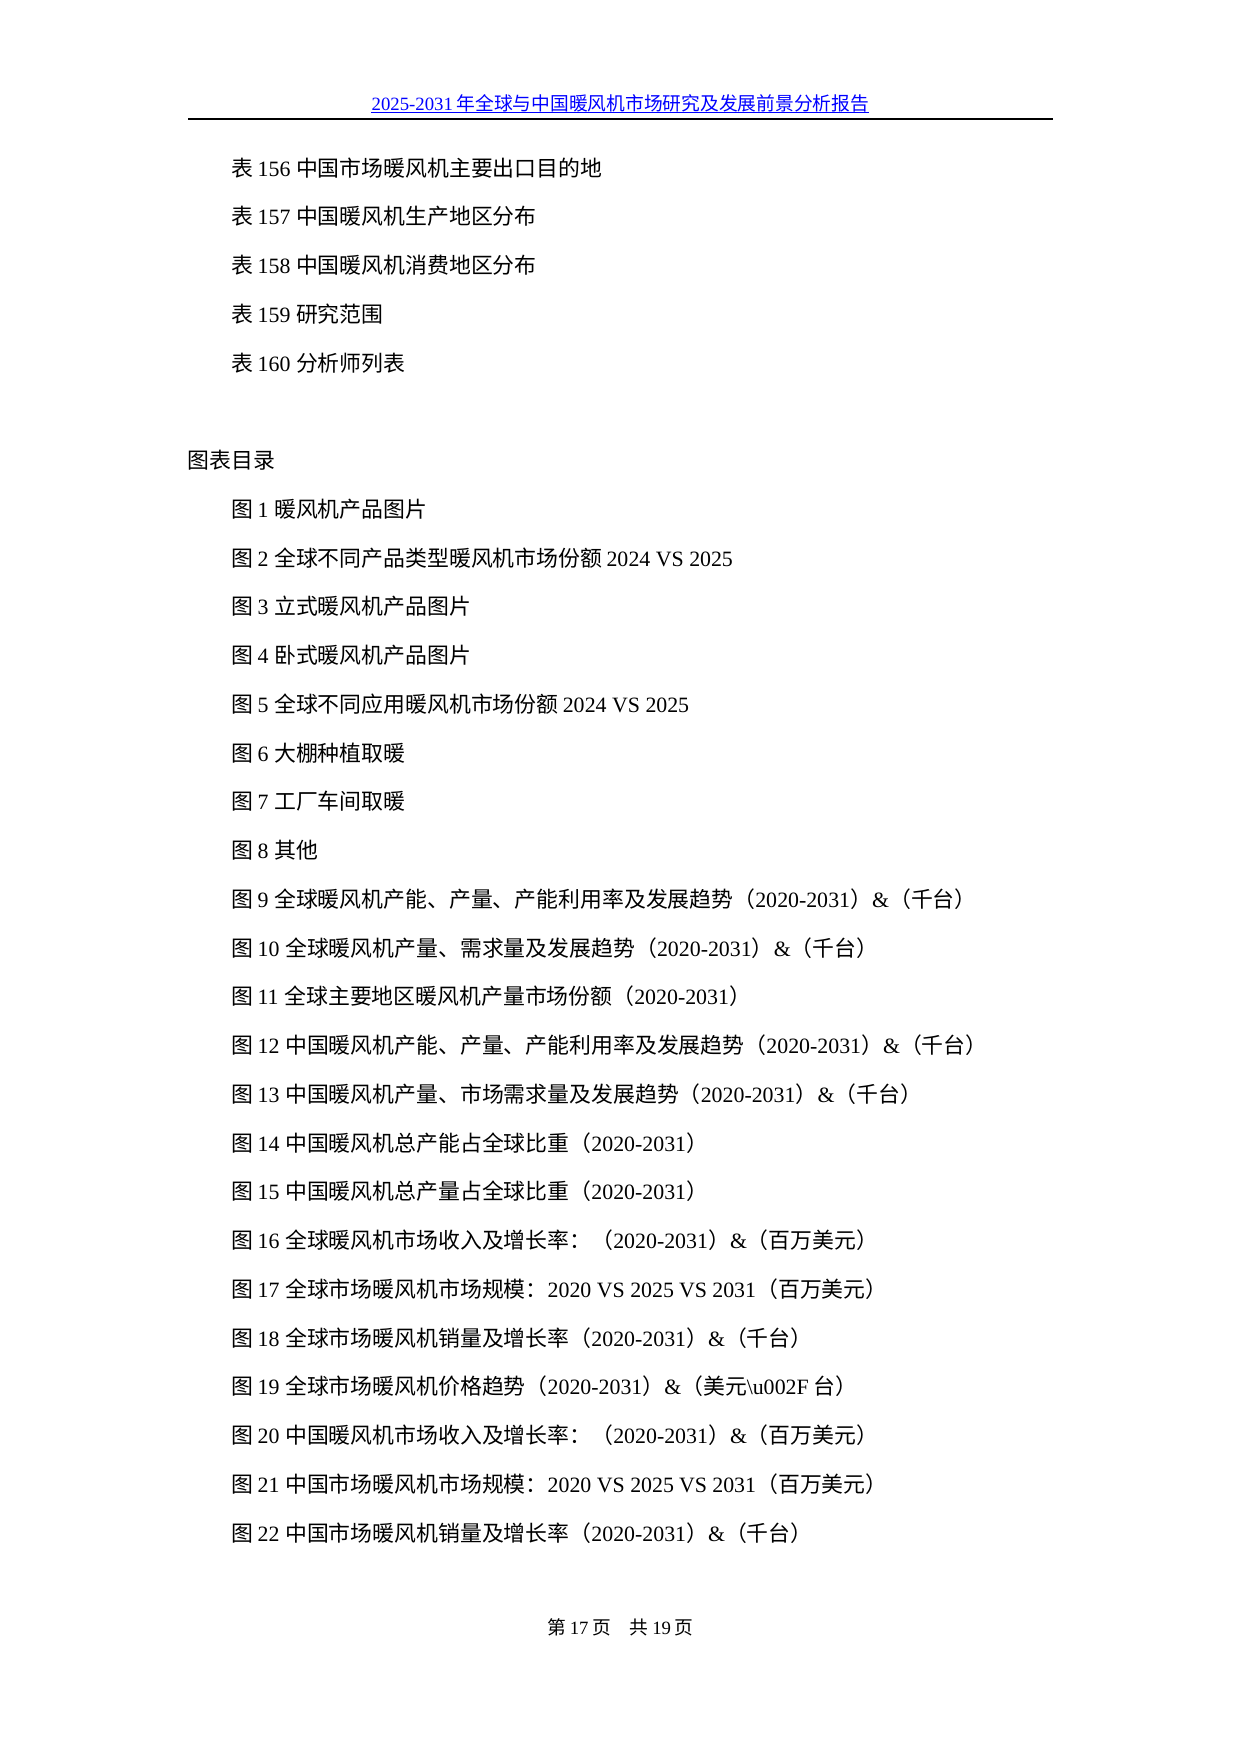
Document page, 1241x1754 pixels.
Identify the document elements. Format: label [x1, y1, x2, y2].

text [187, 150, 1053, 1548]
